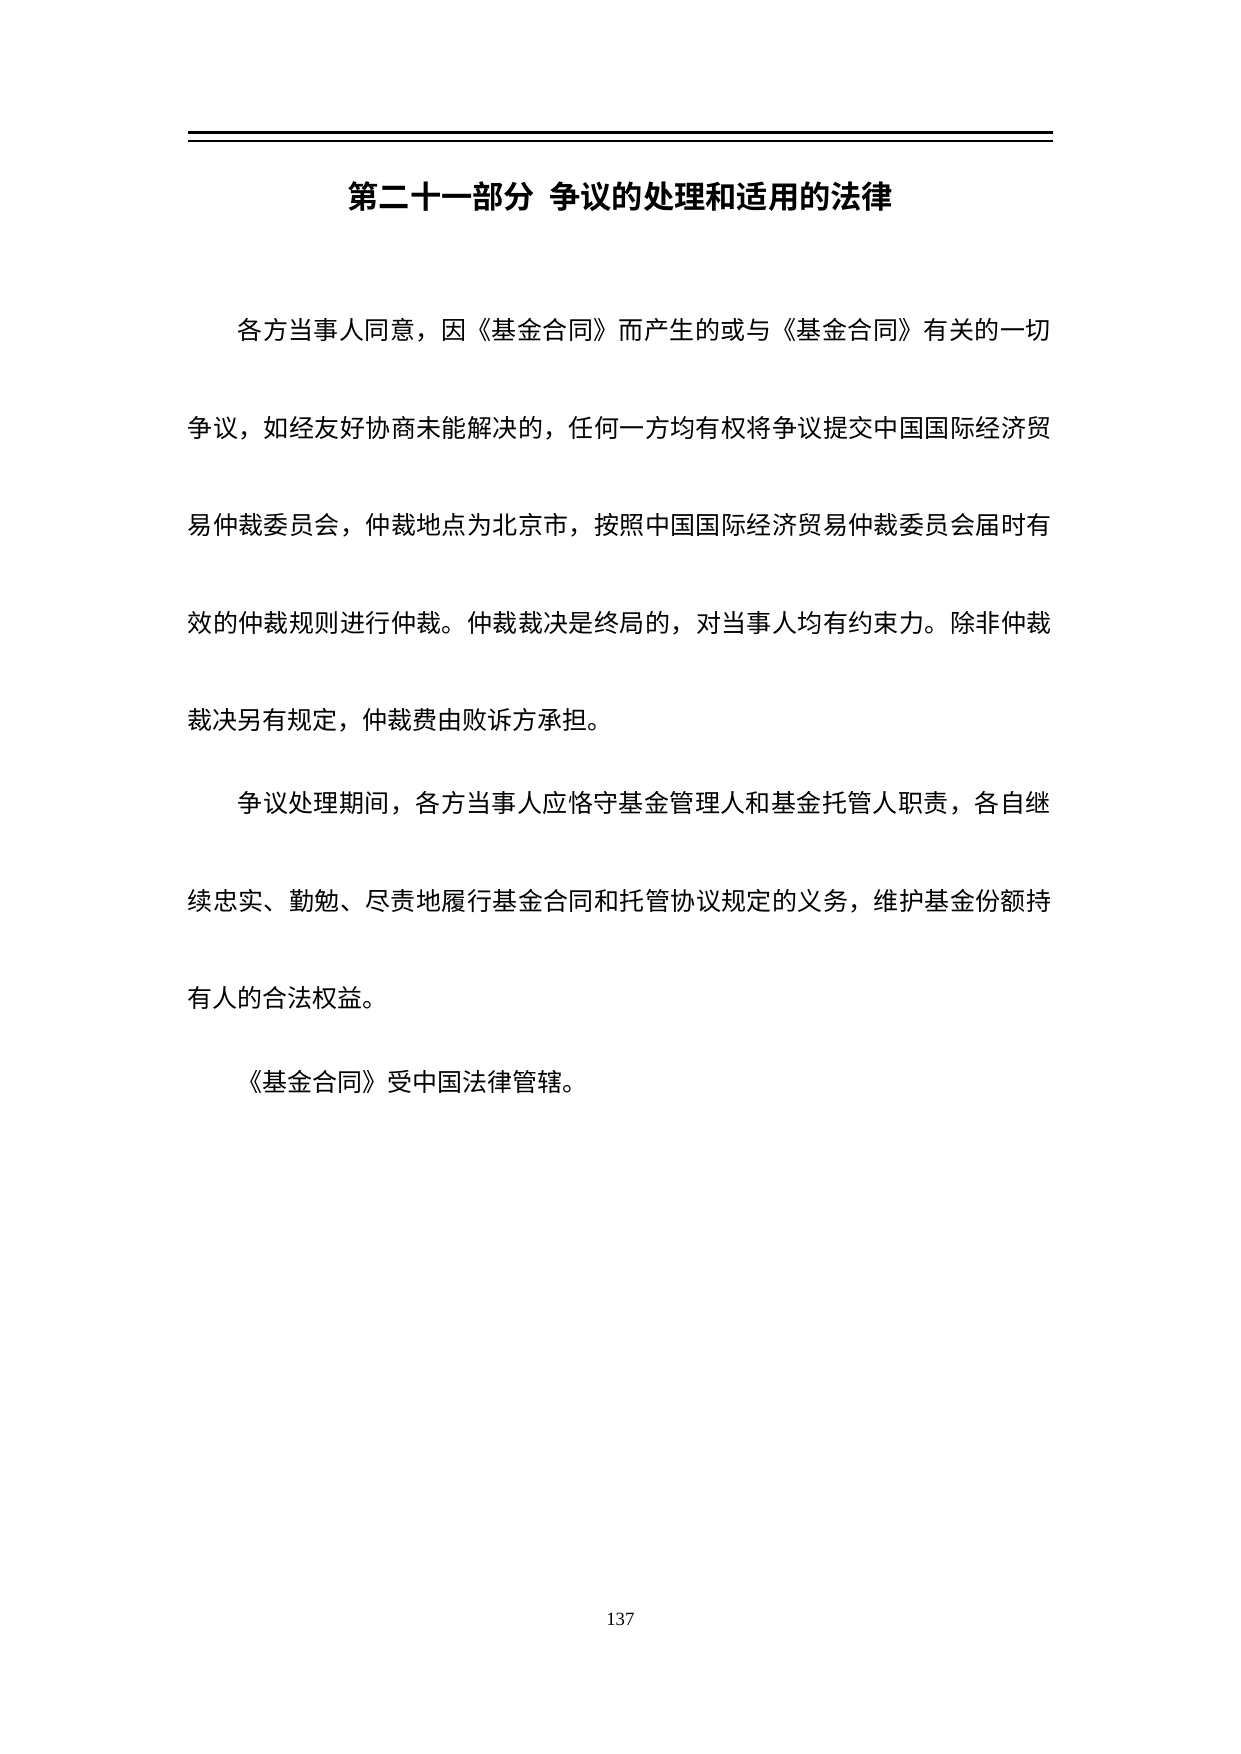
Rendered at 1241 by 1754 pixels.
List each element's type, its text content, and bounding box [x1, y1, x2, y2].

text 各方当事人同意，因《基金合同》而产生的或与《基金合同》有关的一切争议，如经友好协商未能解决的，任何一方均有权将争议提交中国国际经济贸易仲裁委员会，仲裁地点为北京市，按照中国国际经济贸易仲裁委员会届时有效的仲裁规则进行仲裁。仲裁裁决是终局的，对当事人均有约束力。除非仲裁裁决另有规定，仲裁费由败诉方承担。 [187, 296, 1053, 751]
text 争议处理期间，各方当事人应恪守基金管理人和基金托管人职责，各自继续忠实、勤勉、尽责地履行基金合同和托管协议规定的义务，维护基金份额持有人的合法权益。 [187, 769, 1053, 1029]
subtitle 第二十一部分 争议的处理和适用的法律 [187, 162, 1053, 227]
text 《基金合同》受中国法律管辖。 [187, 1048, 1053, 1113]
